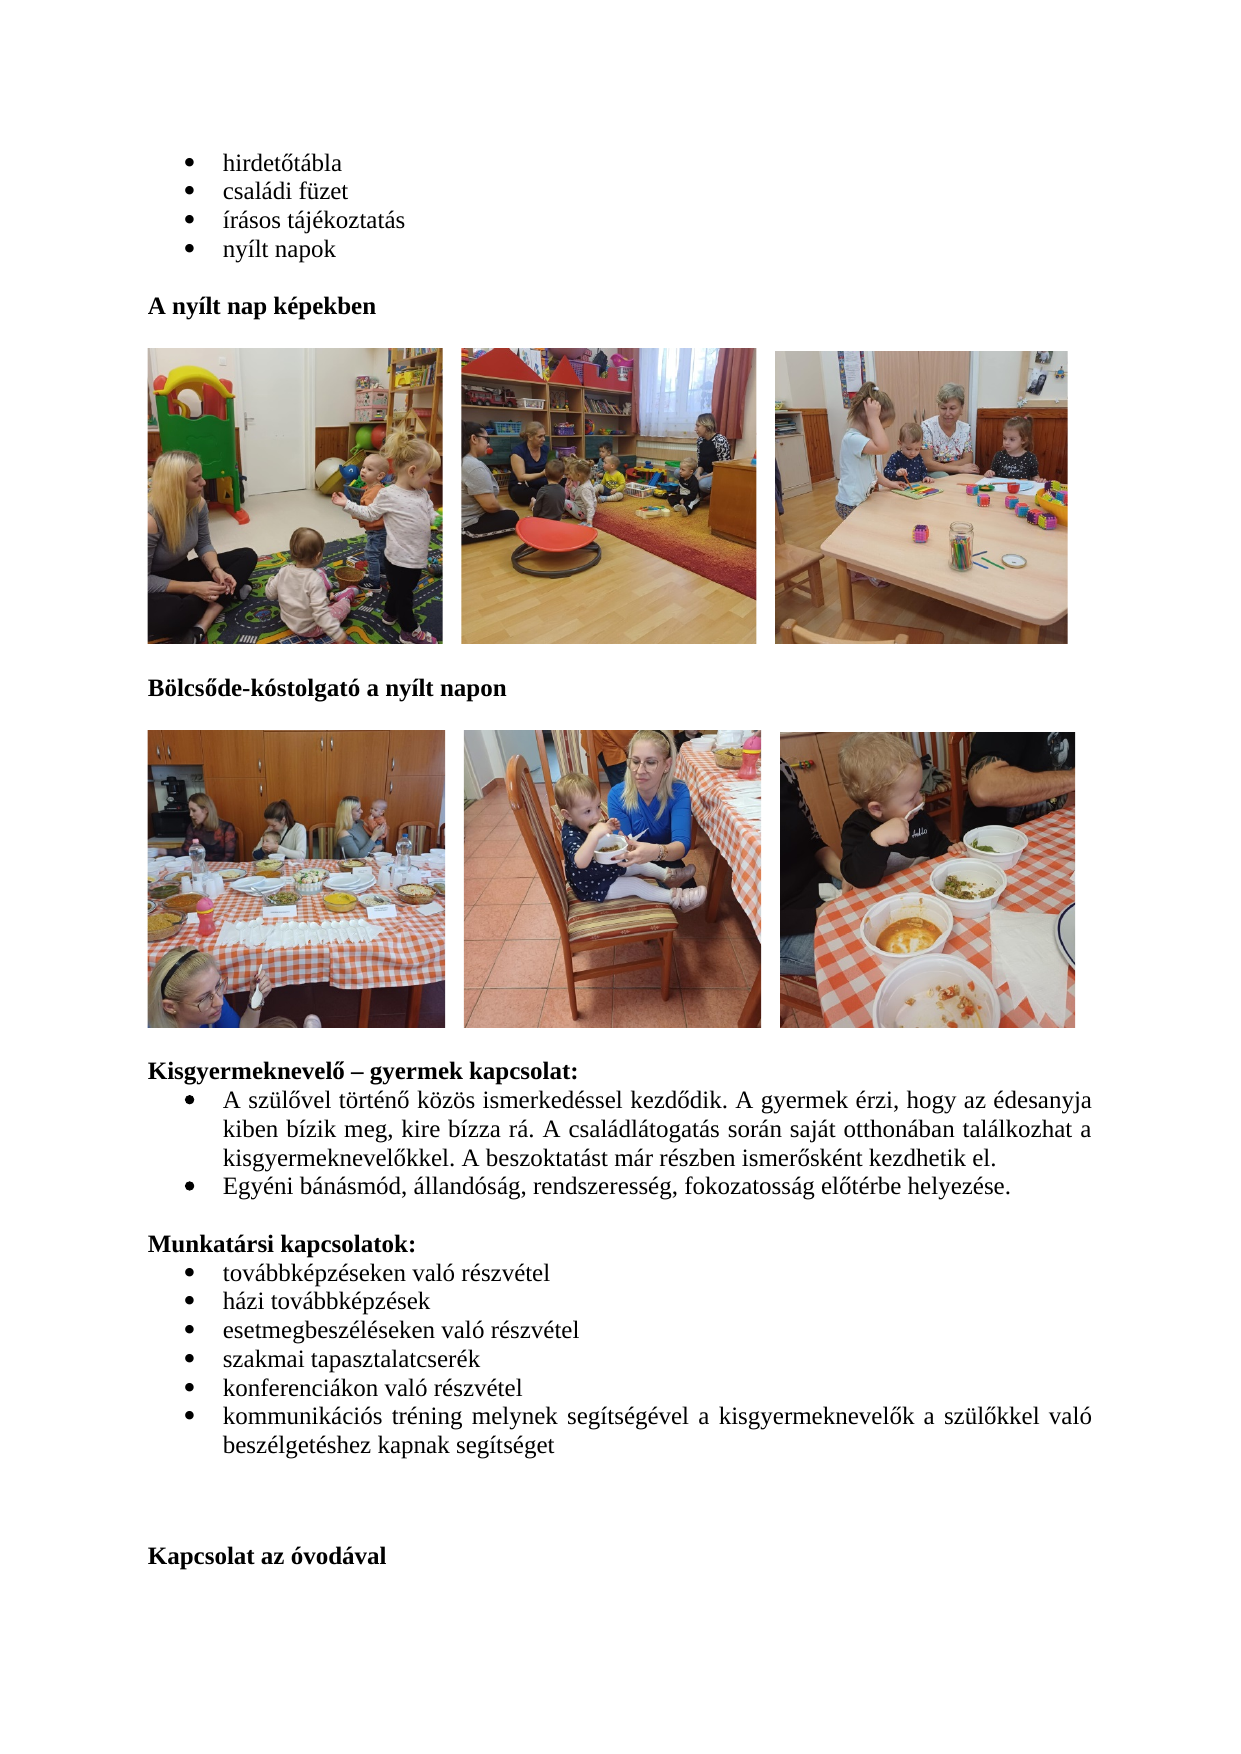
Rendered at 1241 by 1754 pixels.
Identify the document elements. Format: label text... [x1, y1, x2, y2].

list A szülővel történő közös ismerkedéssel kezdődik. A gyermek érzi, hogy az édesanyja kiben bízik meg, kire bízza rá. A családlátogatás során saját otthonában találkozhat a kisgyermeknevelőkkel. A beszoktatást már részben ismerősként kezdhetik el. [185, 1085, 1093, 1171]
list konferenciákon való részvétel [185, 1373, 1093, 1401]
list esetmegbeszéléseken való részvétel [185, 1315, 1093, 1344]
text A nyílt nap képekben [148, 291, 1093, 320]
list családi füzet [185, 176, 1093, 205]
picture [463, 730, 762, 1028]
list Egyéni bánásmód, állandóság, rendszeresség, fokozatosság előtérbe helyezése. [185, 1171, 1093, 1200]
list szakmai tapasztalatcserék [185, 1344, 1093, 1373]
text Kisgyermeknevelő – gyermek kapcsolat: [148, 1056, 1093, 1085]
list kommunikációs tréning melynek segítségével a kisgyermeknevelők a szülőkkel való beszélgetéshez kapnak segítséget [185, 1401, 1093, 1459]
text Kapcsolat az óvodával [148, 1541, 1093, 1570]
picture [461, 348, 757, 644]
list házi továbbképzések [185, 1286, 1093, 1315]
list írásos tájékoztatás [185, 205, 1093, 234]
picture [780, 732, 1075, 1028]
picture [147, 348, 443, 644]
list nyílt napok [185, 234, 1093, 263]
text Bölcsőde-kóstolgató a nyílt napon [148, 673, 1093, 701]
list továbbképzéseken való részvétel [185, 1258, 1093, 1286]
picture [147, 730, 445, 1028]
picture [775, 351, 1068, 644]
list hirdetőtábla [185, 148, 1093, 176]
text Munkatársi kapcsolatok: [148, 1229, 1093, 1258]
